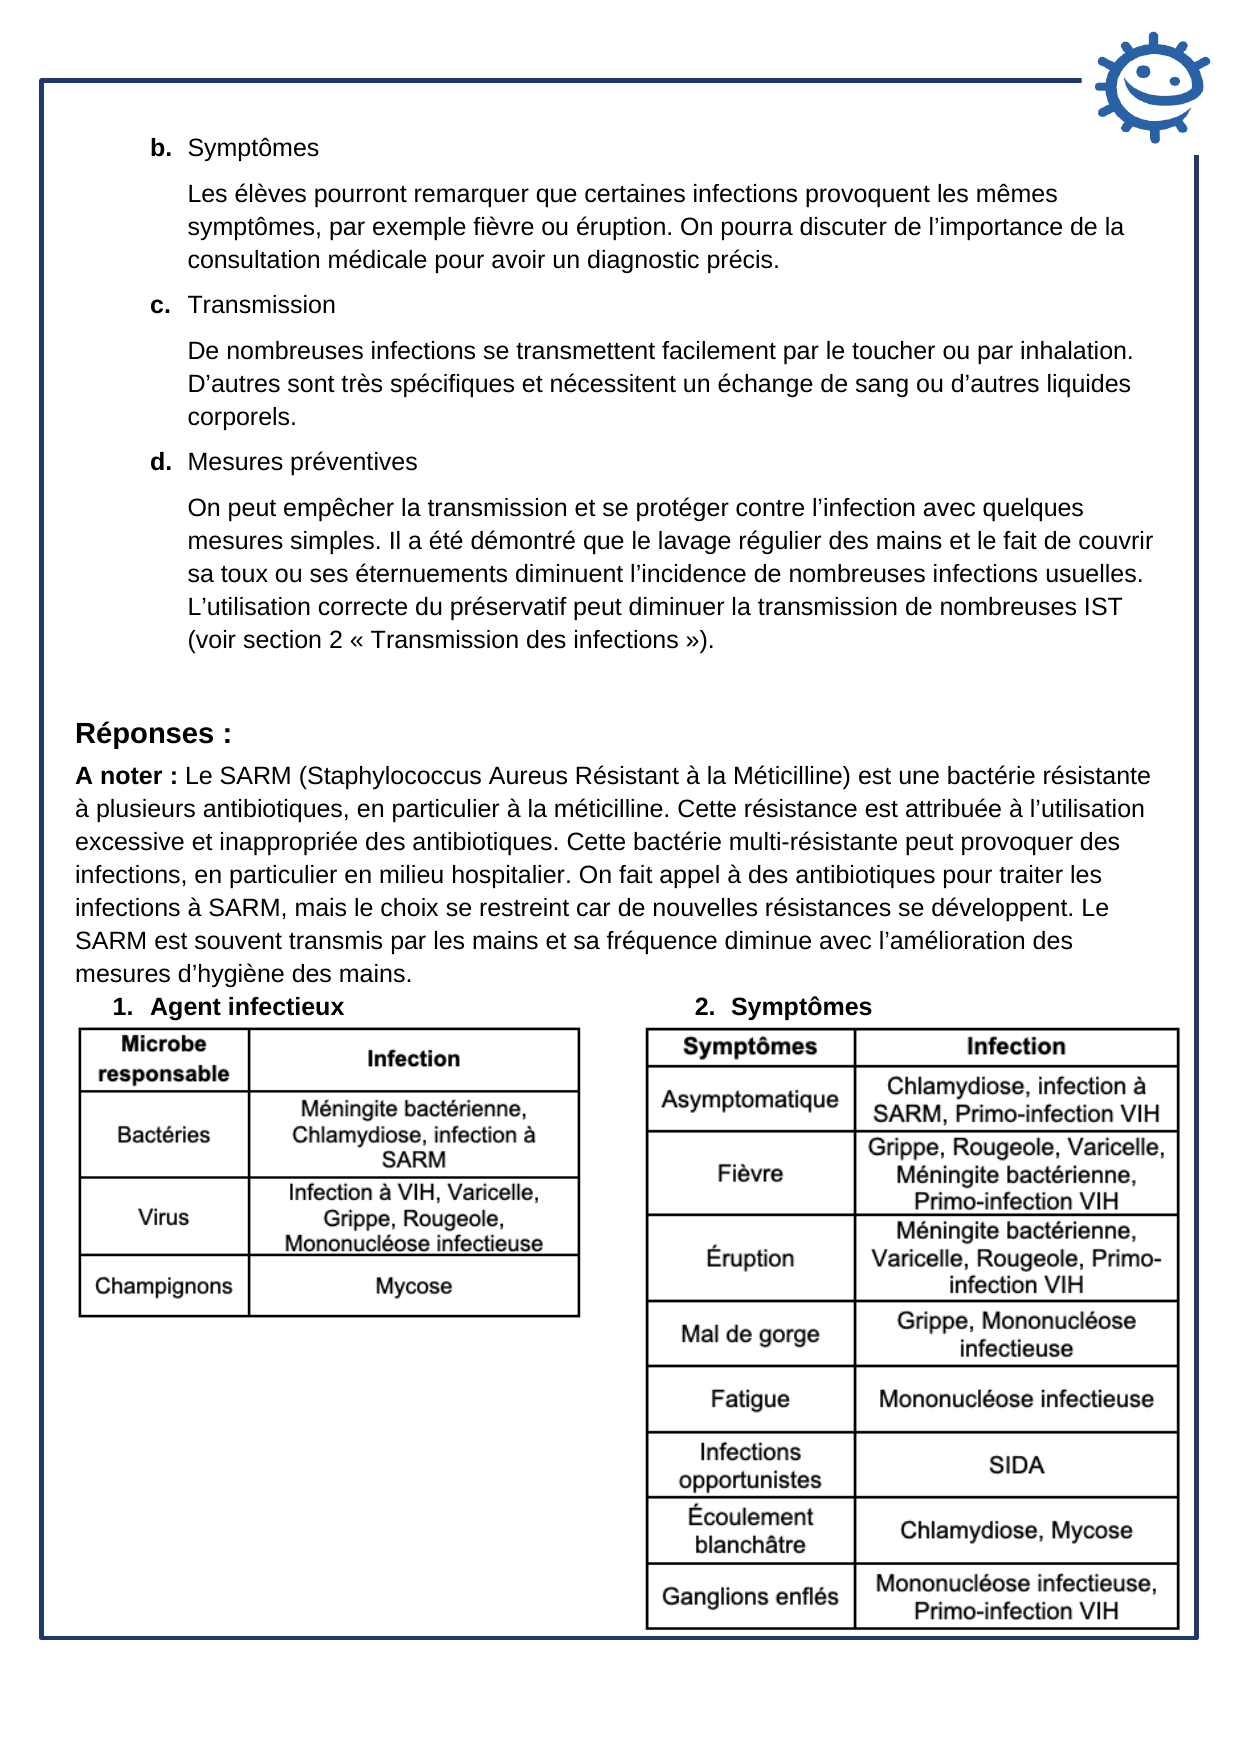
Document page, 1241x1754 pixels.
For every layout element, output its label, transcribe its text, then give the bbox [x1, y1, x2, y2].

text De nombreuses infections se transmettent facilement par le toucher ou par inhalation. D’autres sont très spécifiques et nécessitent un échange de sang ou d’autres liquides corporels. [187, 336, 1165, 430]
picture [642, 1024, 1185, 1634]
list Transmission [150, 290, 1165, 319]
picture [1081, 28, 1223, 155]
text On peut empêcher la transmission et se protéger contre l’infection avec quelques mesures simples. Il a été démontré que le lavage régulier des mains et le fait de couvrir sa toux ou ses éternuements diminuent l’incidence de nombreuses infections usuelles. L’utilisation correcte du préservatif peut diminuer la transmission de nombreuses IST (voir section 2 « Transmission des infections »). [187, 493, 1165, 653]
list Symptômes [150, 133, 1165, 162]
subtitle Réponses : [75, 716, 1165, 749]
list Symptômes [657, 992, 1165, 1021]
picture [75, 1024, 584, 1320]
text Les élèves pourront remarquer que certaines infections provoquent les mêmes symptômes, par exemple fièvre ou éruption. On pourra discuter de l’importance de la consultation médicale pour avoir un diagnostic précis. [187, 178, 1165, 273]
list Mesures préventives [150, 447, 1165, 476]
list Agent infectieux [112, 992, 583, 1021]
text A noter : Le SARM (Staphylococcus Aureus Résistant à la Méticilline) est une bactérie résistante à plusieurs antibiotiques, en particulier à la méticilline. Cette résistance est attribuée à l’utilisation excessive et inappropriée des antibiotiques. Cette bactérie multi-résistante peut provoquer des infections, en particulier en milieu hospitalier. On fait appel à des antibiotiques pour traiter les infections à SARM, mais le choix se restreint car de nouvelles résistances se développent. Le SARM est souvent transmis par les mains et sa fréquence diminue avec l’amélioration des mesures d’hygiène des mains. [75, 761, 1165, 987]
